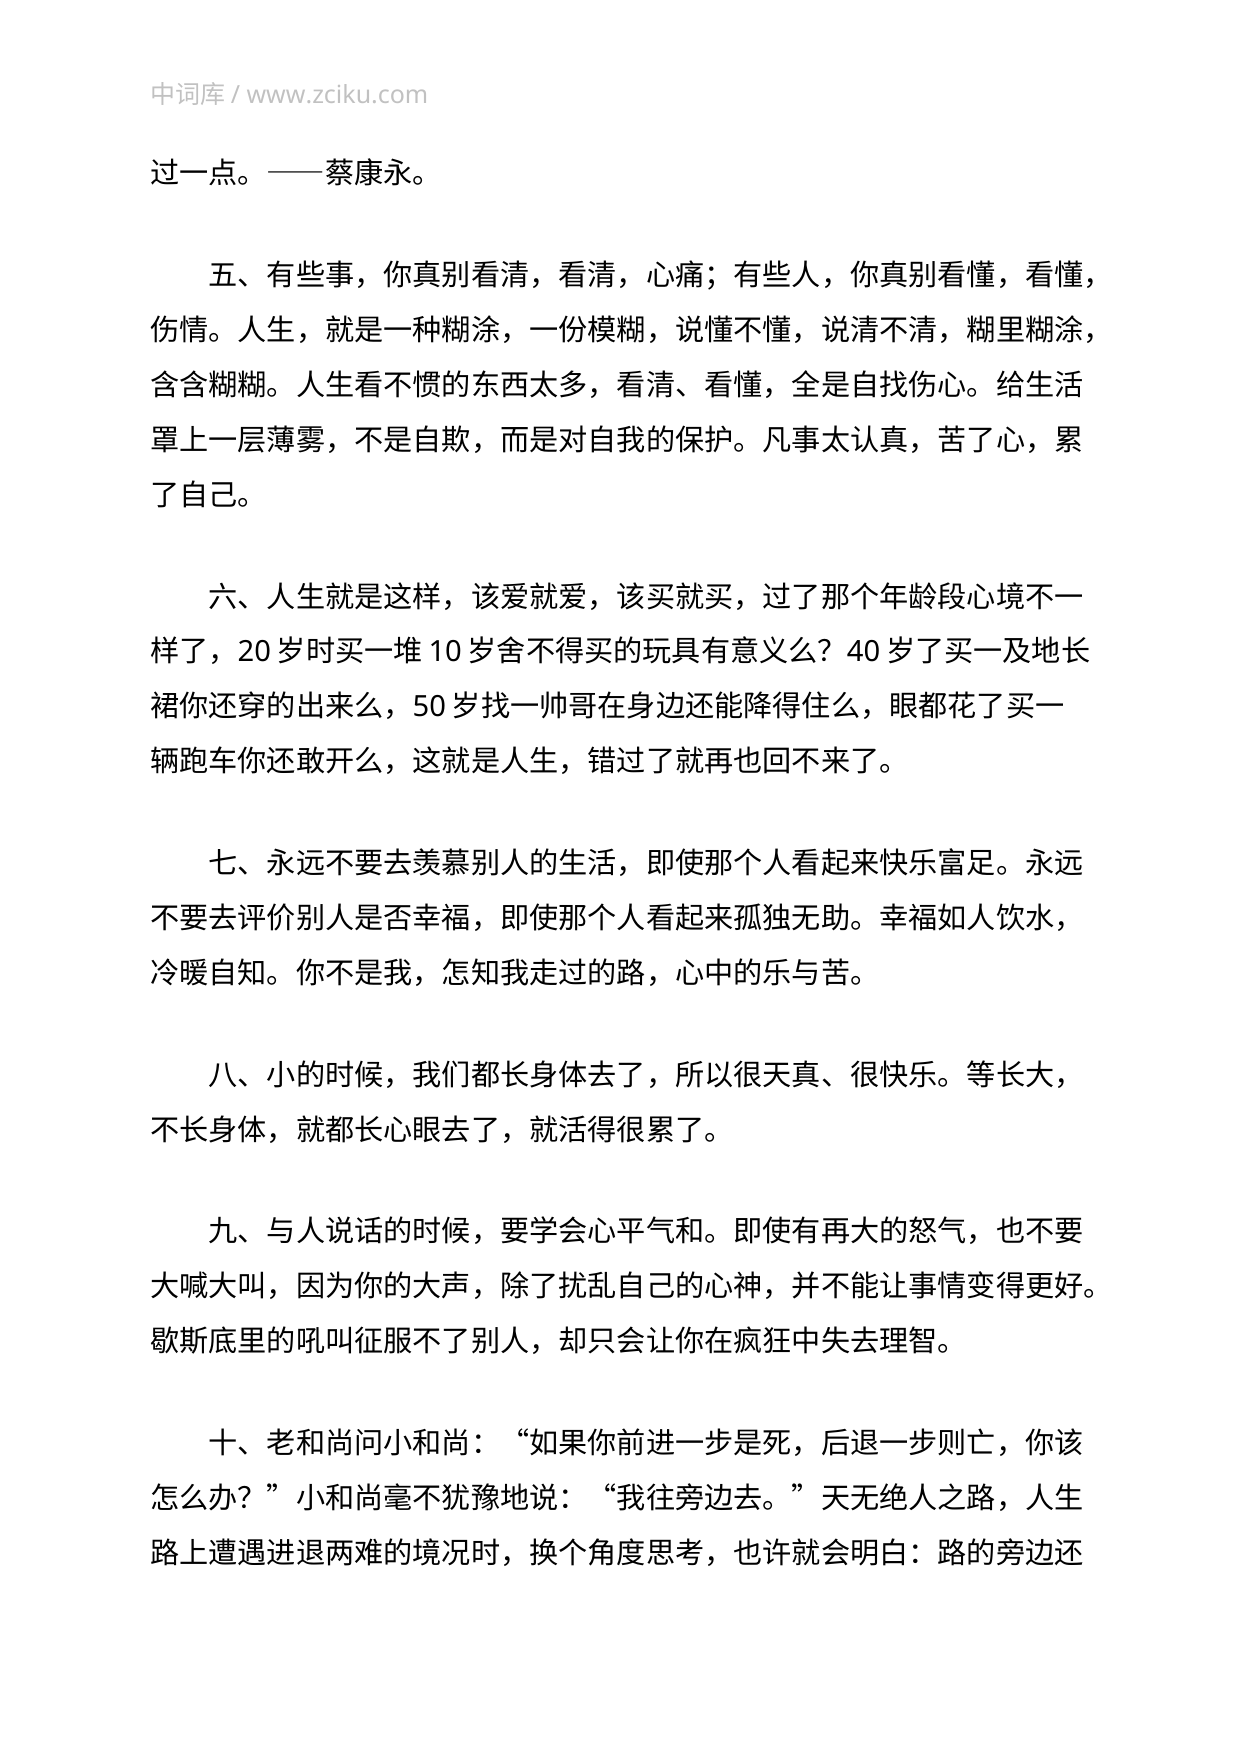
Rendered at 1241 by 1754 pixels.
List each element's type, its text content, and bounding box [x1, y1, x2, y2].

text 五、有些事，你真别看清，看清，心痛；有些人，你真别看懂，看懂，伤情。人生，就是一种糊涂，一份模糊，说懂不懂，说清不清，糊里糊涂，含含糊糊。人生看不惯的东西太多，看清、看懂，全是自找伤心。给生活罩上一层薄雾，不是自欺，而是对自我的保护。凡事太认真，苦了心，累了自己。 [150, 252, 1090, 514]
text 六、人生就是这样，该爱就爱，该买就买，过了那个年龄段心境不一样了，20岁时买一堆10岁舍不得买的玩具有意义么？40岁了买一及地长裙你还穿的出来么，50岁找一帅哥在身边还能降得住么，眼都花了买一辆跑车你还敢开么，这就是人生，错过了就再也回不来了。 [150, 573, 1090, 780]
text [150, 1419, 1090, 1572]
text 八、小的时候，我们都长身体去了，所以很天真、很快乐。等长大，不长身体，就都长心眼去了，就活得很累了。 [150, 1051, 1090, 1148]
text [150, 150, 1090, 192]
text 九、与人说话的时候，要学会心平气和。即使有再大的怒气，也不要大喊大叫，因为你的大声，除了扰乱自己的心神，并不能让事情变得更好。歇斯底里的吼叫征服不了别人，却只会让你在疯狂中失去理智。 [150, 1208, 1090, 1360]
text 七、永远不要去羡慕别人的生活，即使那个人看起来快乐富足。永远不要去评价别人是否幸福，即使那个人看起来孤独无助。幸福如人饮水，冷暖自知。你不是我，怎知我走过的路，心中的乐与苦。 [150, 840, 1090, 992]
